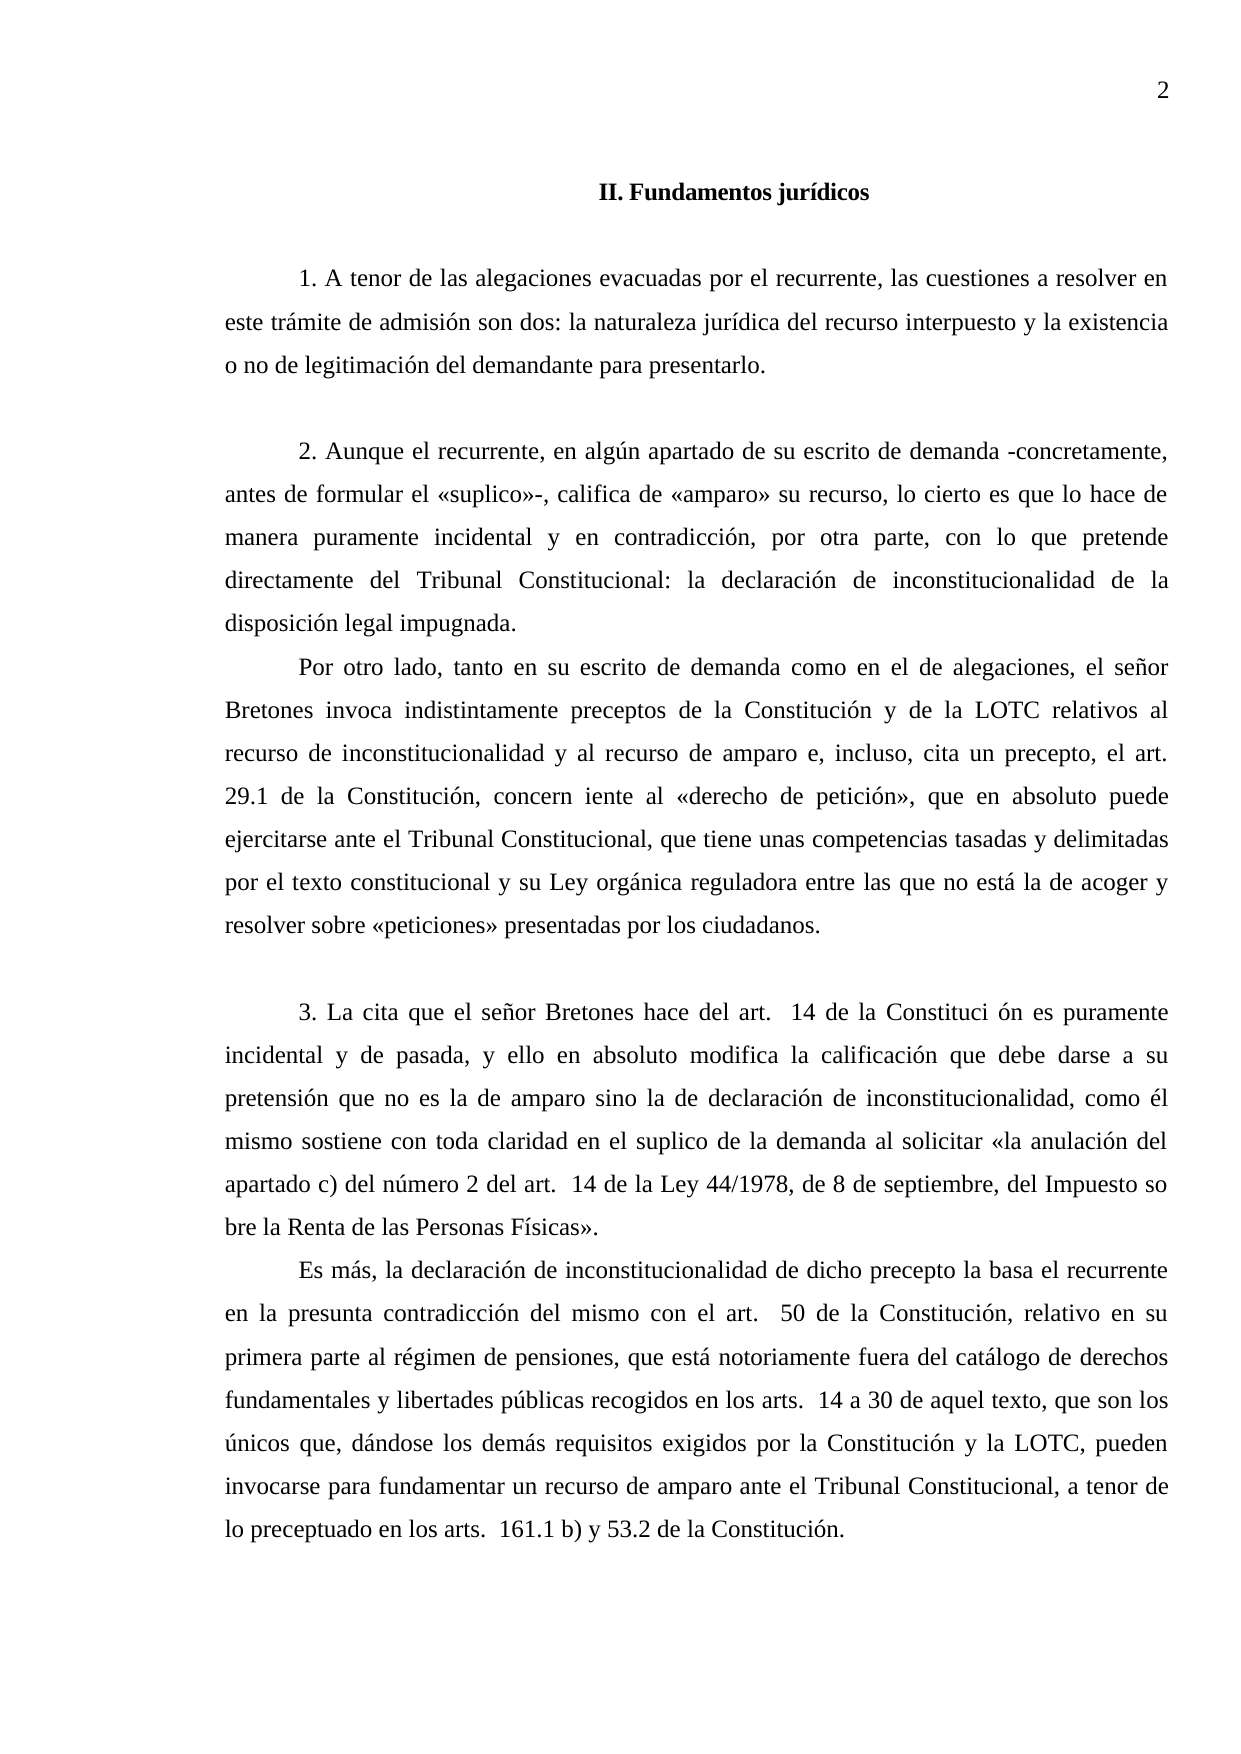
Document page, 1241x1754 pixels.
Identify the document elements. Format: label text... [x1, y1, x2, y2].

text Es más, la declaración de inconstitucionalidad de dicho precepto la basa el recurrente en la presunta contradicción del mismo con el art. 50 de la Constitución, relativo en su primera parte al régimen de pensiones, que está notoriamente fuera del catálogo de derechos fundamentales y libertades públicas recogidos en los arts. 14 a 30 de aquel texto, que son los únicos que, dándose los demás requisitos exigidos por la Constitución y la LOTC, pueden invocarse para fundamentar un recurso de amparo ante el Tribunal Constitucional, a tenor de lo preceptuado en los arts. 161.1 b) y 53.2 de la Constitución. [224, 1255, 1169, 1543]
text 1. A tenor de las alegaciones evacuadas por el recurrente, las cuestiones a resolver en este trámite de admisión son dos: la naturaleza jurídica del recurso interpuesto y la existencia o no de legitimación del demandante para presentarlo. [224, 263, 1169, 378]
subtitle II. Fundamentos jurídicos [224, 177, 1169, 206]
text Por otro lado, tanto en su escrito de demanda como en el de alegaciones, el señor Bretones invoca indistintamente preceptos de la Constitución y de la LOTC relativos al recurso de inconstitucionalidad y al recurso de amparo e, incluso, cita un precepto, el art. 29.1 de la Constitución, concern iente al «derecho de petición», que en absoluto puede ejercitarse ante el Tribunal Constitucional, que tiene unas competencias tasadas y delimitadas por el texto constitucional y su Ley orgánica reguladora entre las que no está la de acoger y resolver sobre «peticiones» presentadas por los ciudadanos. [224, 652, 1169, 939]
text 2. Aunque el recurrente, en algún apartado de su escrito de demanda -concretamente, antes de formular el «suplico»-, califica de «amparo» su recurso, lo cierto es que lo hace de manera puramente incidental y en contradicción, por otra parte, con lo que pretende directamente del Tribunal Constitucional: la declaración de inconstitucionalidad de la disposición legal impugnada. [224, 436, 1169, 637]
text 3. La cita que el señor Bretones hace del art. 14 de la Constituci ón es puramente incidental y de pasada, y ello en absoluto modifica la calificación que debe darse a su pretensión que no es la de amparo sino la de declaración de inconstitucionalidad, como él mismo sostiene con toda claridad en el suplico de la demanda al solicitar «la anulación del apartado c) del número 2 del art. 14 de la Ley 44/1978, de 8 de septiembre, del Impuesto so bre la Renta de las Personas Físicas». [224, 997, 1169, 1241]
